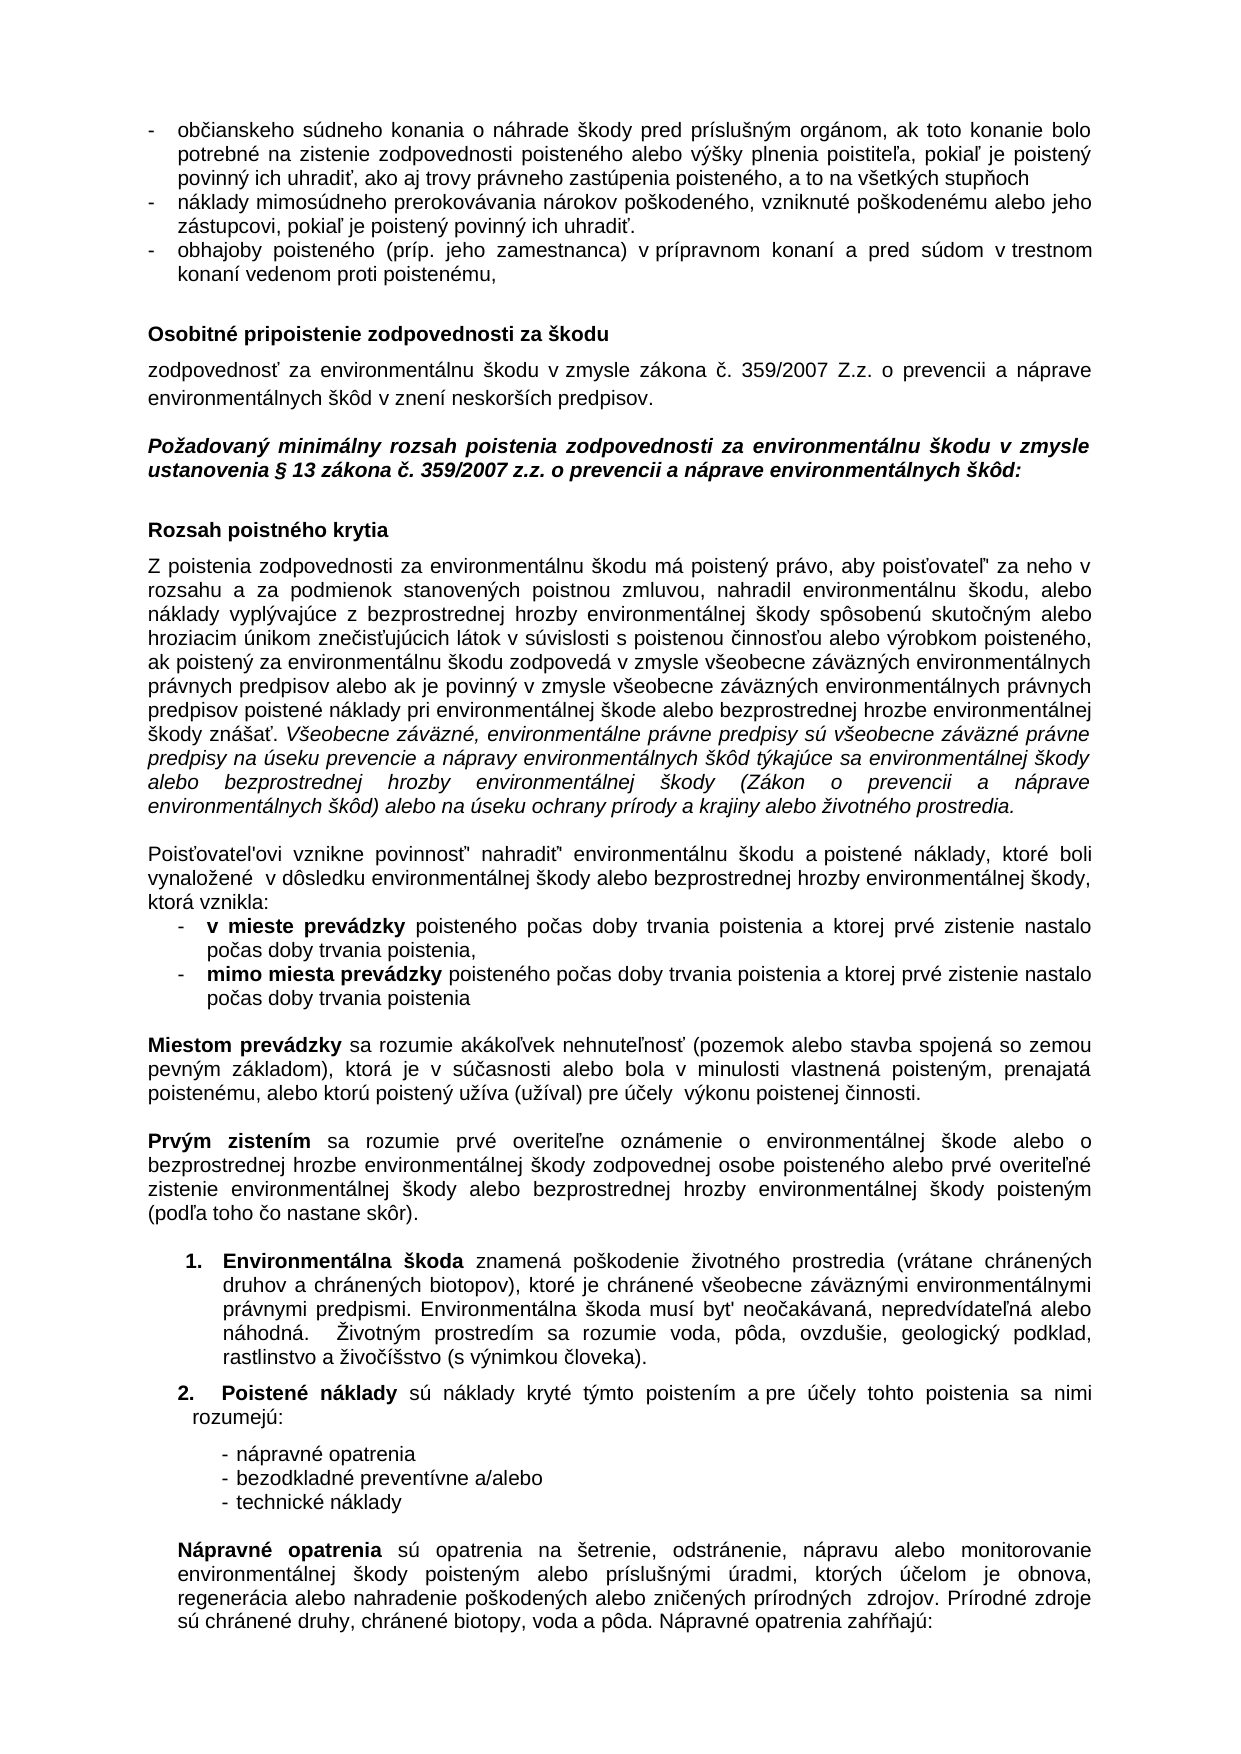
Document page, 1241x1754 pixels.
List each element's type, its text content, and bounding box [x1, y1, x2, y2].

list občianskeho súdneho konania o náhrade škody pred príslušným orgánom, ak toto konanie bolo potrebné na zistenie zodpovednosti poisteného alebo výšky plnenia poistiteľa, pokiaľ je poistený povinný ich uhradiť, ako aj trovy právneho zastúpenia poisteného, a to na všetkých stupňoch [148, 118, 1093, 190]
list Environmentálna škoda znamená poškodenie životného prostredia (vrátane chránených druhov a chránených biotopov), ktoré je chránené všeobecne záväznými environmentálnymi právnymi predpismi. Environmentálna škoda musí byt' neočakávaná, nepredvídateľná alebo náhodná. Životným prostredím sa rozumie voda, pôda, ovzdušie, geologický podklad, rastlinstvo a živočíšstvo (s výnimkou človeka). [185, 1249, 1093, 1369]
list technické náklady [221, 1489, 1093, 1513]
list bezodkladné preventívne a/alebo [221, 1466, 1093, 1489]
list Poistené náklady sú náklady kryté týmto poistením a pre účely tohto poistenia sa nimi rozumejú: [177, 1381, 1093, 1429]
list obhajoby poisteného (príp. jeho zamestnanca) v prípravnom konaní a pred súdom v trestnom konaní vedenom proti poistenému, [148, 238, 1093, 286]
text Prvým zistením sa rozumie prvé overiteľne oznámenie o environmentálnej škode alebo o bezprostrednej hrozbe environmentálnej škody zodpovednej osobe poisteného alebo prvé overiteľné zistenie environmentálnej škody alebo bezprostrednej hrozby environmentálnej škody poisteným (podľa toho čo nastane skôr). [148, 1129, 1093, 1225]
text Poisťovatel'ovi vznikne povinnosť' nahradiť' environmentálnu škodu a poistené náklady, ktoré boli vynaložené v dôsledku environmentálnej škody alebo bezprostrednej hrozby environmentálnej škody, ktorá vznikla: [148, 842, 1093, 913]
text Požadovaný minimálny rozsah poistenia zodpovednosti za environmentálnu škodu v zmysle ustanovenia § 13 zákona č. 359/2007 z.z. o prevencii a náprave environmentálnych škôd: [148, 434, 1093, 482]
text Osobitné pripoistenie zodpovednosti za škodu [148, 322, 1093, 346]
text Miestom prevádzky sa rozumie akákoľvek nehnuteľnosť (pozemok alebo stavba spojená so zemou pevným základom), ktorá je v súčasnosti alebo bola v minulosti vlastnená poisteným, prenajatá poistenému, alebo ktorú poistený užíva (užíval) pre účely výkonu poistenej činnosti. [148, 1033, 1093, 1105]
list mimo miesta prevádzky poisteného počas doby trvania poistenia a ktorej prvé zistenie nastalo počas doby trvania poistenia [177, 961, 1093, 1009]
text Rozsah poistného krytia [148, 518, 1093, 542]
text zodpovednosť za environmentálnu škodu v zmysle zákona č. 359/2007 Z.z. o prevencii a náprave environmentálnych škôd v znení neskorších predpisov. [148, 358, 1093, 410]
text Nápravné opatrenia sú opatrenia na šetrenie, odstránenie, nápravu alebo monitorovanie environmentálnej škody poisteným alebo príslušnými úradmi, ktorých účelom je obnova, regenerácia alebo nahradenie poškodených alebo zničených prírodných zdrojov. Prírodné zdroje sú chránené druhy, chránené biotopy, voda a pôda. Nápravné opatrenia zahŕňajú: [177, 1537, 1093, 1633]
text Z poistenia zodpovednosti za environmentálnu škodu má poistený právo, aby poisťovateľ' za neho v rozsahu a za podmienok stanovených poistnou zmluvou, nahradil environmentálnu škodu, alebo náklady vyplývajúce z bezprostrednej hrozby environmentálnej škody spôsobenú skutočným alebo hroziacim únikom znečisťujúcich látok v súvislosti s poistenou činnosťou alebo výrobkom poisteného, ak poistený za environmentálnu škodu zodpovedá v zmysle všeobecne záväzných environmentálnych právnych predpisov alebo ak je povinný v zmysle všeobecne záväzných environmentálnych právnych predpisov poistené náklady pri environmentálnej škode alebo bezprostrednej hrozbe environmentálnej škody znášať. Všeobecne záväzné, environmentálne právne predpisy sú všeobecne záväzné právne predpisy na úseku prevencie a nápravy environmentálnych škôd týkajúce sa environmentálnej škody alebo bezprostrednej hrozby environmentálnej škody (Zákon o prevencii a náprave environmentálnych škôd) alebo na úseku ochrany prírody a krajiny alebo životného prostredia. [148, 554, 1093, 818]
list v mieste prevádzky poisteného počas doby trvania poistenia a ktorej prvé zistenie nastalo počas doby trvania poistenia, [177, 913, 1093, 961]
list nápravné opatrenia [221, 1442, 1093, 1466]
list náklady mimosúdneho prerokovávania nárokov poškodeného, vzniknuté poškodenému alebo jeho zástupcovi, pokiaľ je poistený povinný ich uhradiť. [148, 190, 1093, 238]
